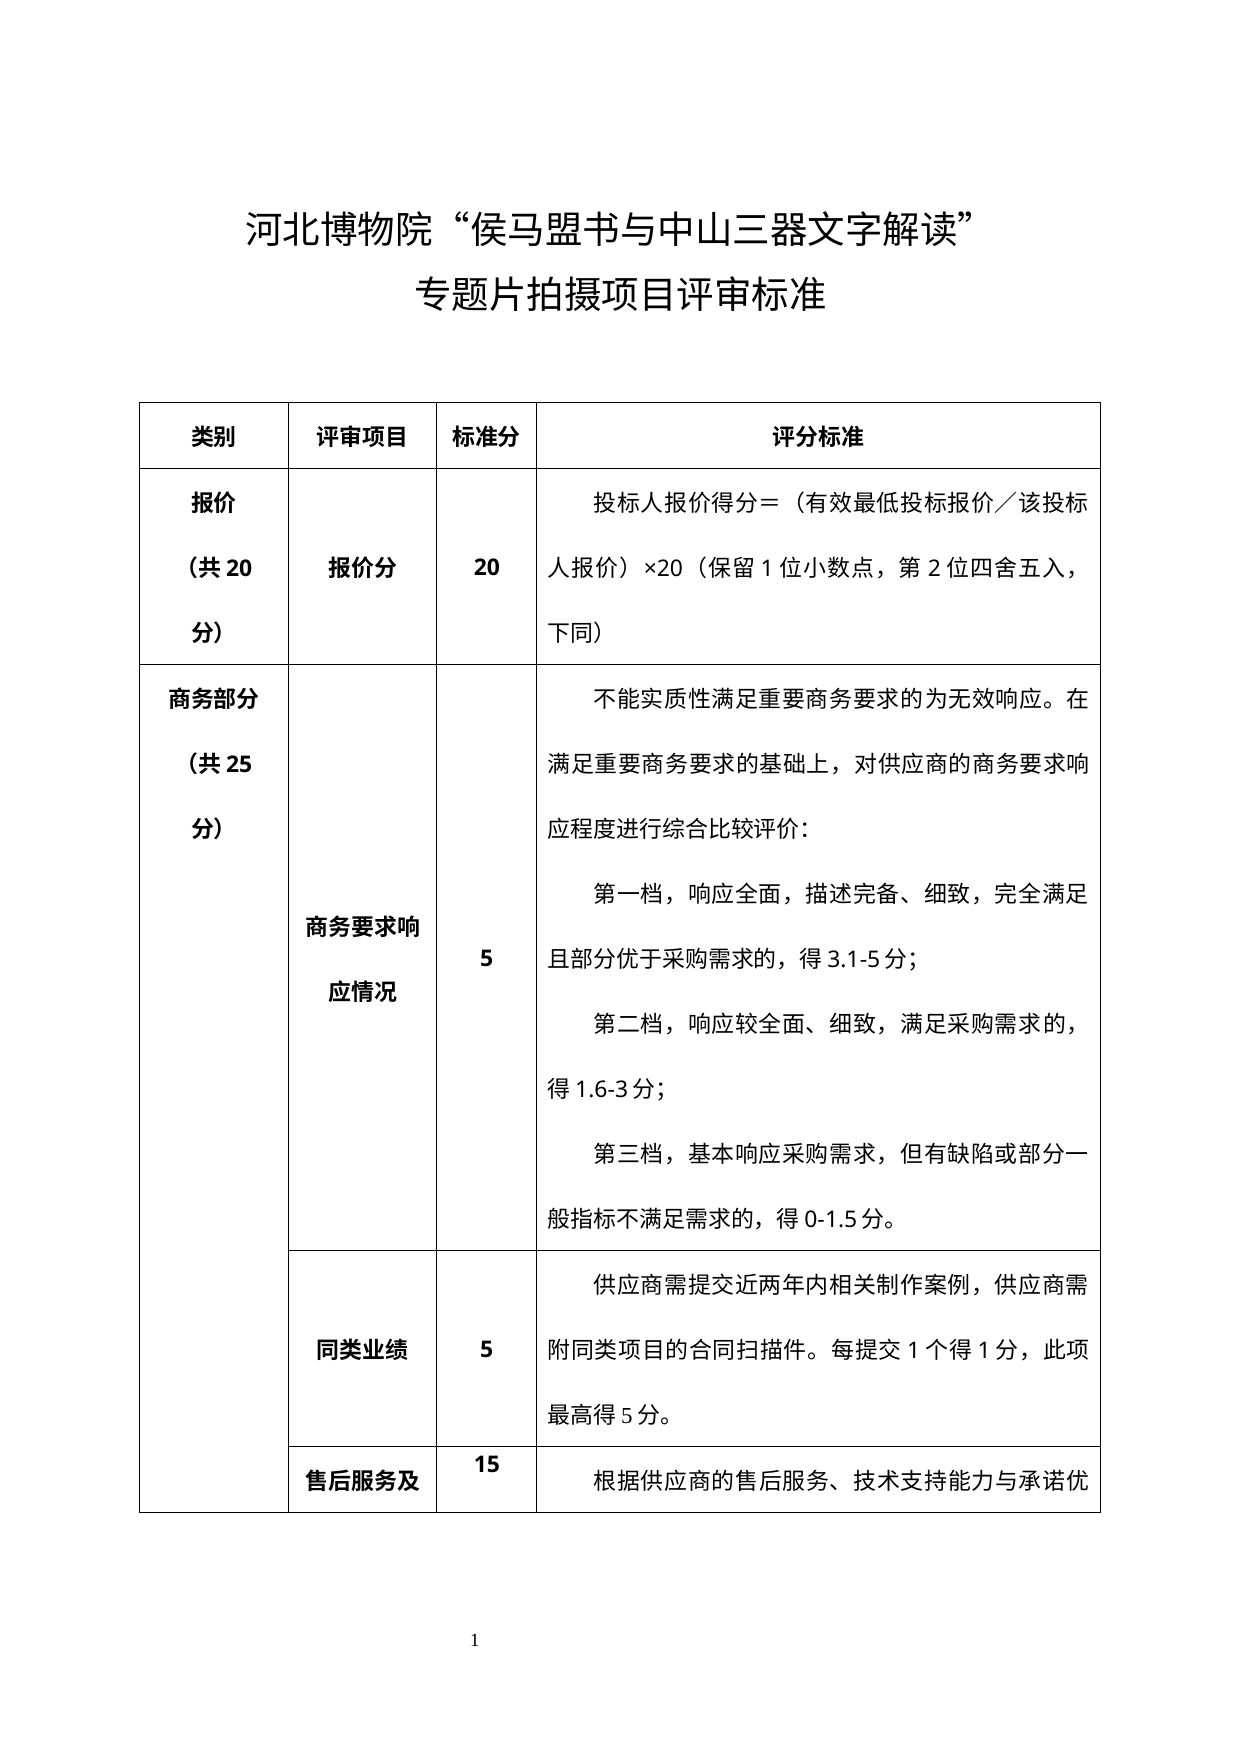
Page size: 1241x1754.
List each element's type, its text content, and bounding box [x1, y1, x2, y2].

table_cell 报价分 [289, 469, 436, 664]
table_cell 投标人报价得分＝（有效最低投标报价／该投标人报价）×20（保留1位小数点，第2位四舍五入，下同） [537, 469, 1100, 664]
table_cell 5 [437, 665, 536, 1250]
table_cell 15 [437, 1447, 536, 1512]
table_header 评审项目 [289, 403, 436, 468]
table_cell 售后服务及体系 [289, 1447, 436, 1512]
table_cell 报价 （共20分） [140, 469, 288, 664]
table_cell 同类业绩 [289, 1251, 436, 1446]
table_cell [537, 1447, 1100, 1512]
table_header 评分标准 [537, 403, 1100, 468]
table_cell 商务要求响应情况 [289, 665, 436, 1250]
table_cell 供应商需提交近两年内相关制作案例，供应商需附同类项目的合同扫描件。每提交1个得1分，此项最高得5分。 [537, 1251, 1100, 1446]
table_cell 不能实质性满足重要商务要求的为无效响应。在满足重要商务要求的基础上，对供应商的商务要求响应程度进行综合比较评价： 第一档，响应全面，描述完备、细致，完全满足且部分优于采购需求的，得3.1-5分； 第二档，响应较全面、细致，满足采购需求的，得1.6-3分； 第三档，基本响应采购需求，但有缺陷或部分一般指标不满足需求的，得0-1.5分。 [537, 665, 1100, 1250]
text 专题片拍摄项目评审标准 [150, 259, 1090, 324]
table_cell 20 [437, 469, 536, 664]
text 河北博物院“侯马盟书与中山三器文字解读” [150, 194, 1090, 259]
table_cell 5 [437, 1251, 536, 1446]
table_cell 商务部分 （共25分） [140, 665, 288, 1512]
table_header 类别 [140, 403, 288, 468]
table_header 标准分 [437, 403, 536, 468]
